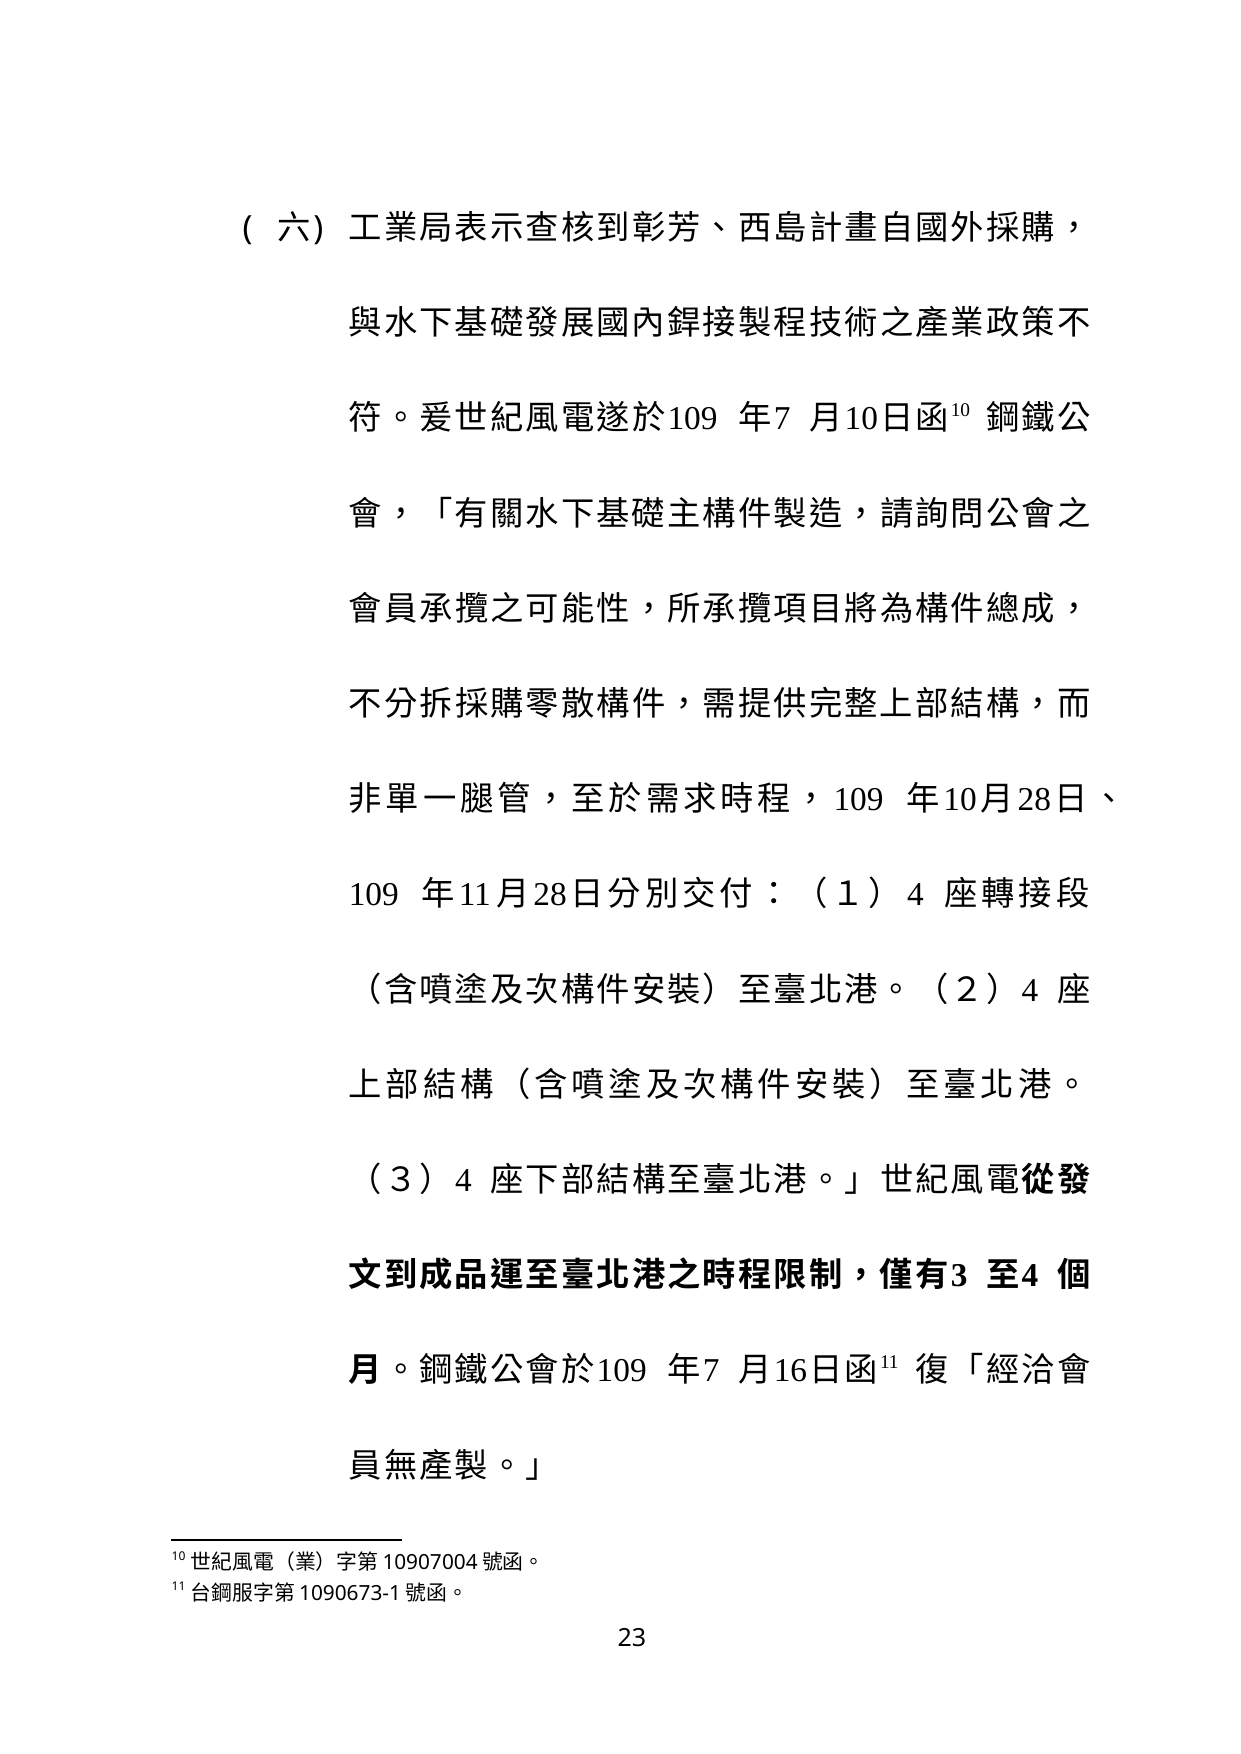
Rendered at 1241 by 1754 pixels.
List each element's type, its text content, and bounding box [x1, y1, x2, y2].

subtitle 工業局表示查核到彰芳、西島計畫自國外採購，與水下基礎發展國內銲接製程技術之產業政策不符。爰世紀風電遂於109年7月10日函鋼鐵公會，「有關水下基礎主構件製造，請詢問公會之會員承攬之可能性，所承攬項目將為構件總成，不分拆採購零散構件，需提供完整上部結構，而非單一腿管，至於需求時程，109年10月28日、109年11月28日分別交付：（１）4座轉接段（含噴塗及次構件安裝）至臺北港。（２）4座上部結構（含噴塗及次構件安裝）至臺北港。（３）4座下部結構至臺北港。」世紀風電從發文到成品運至臺北港之時程限制，僅有3至4個月。鋼鐵公會於109年7月16日函復「經洽會員無產製。」 [242, 177, 1092, 1510]
